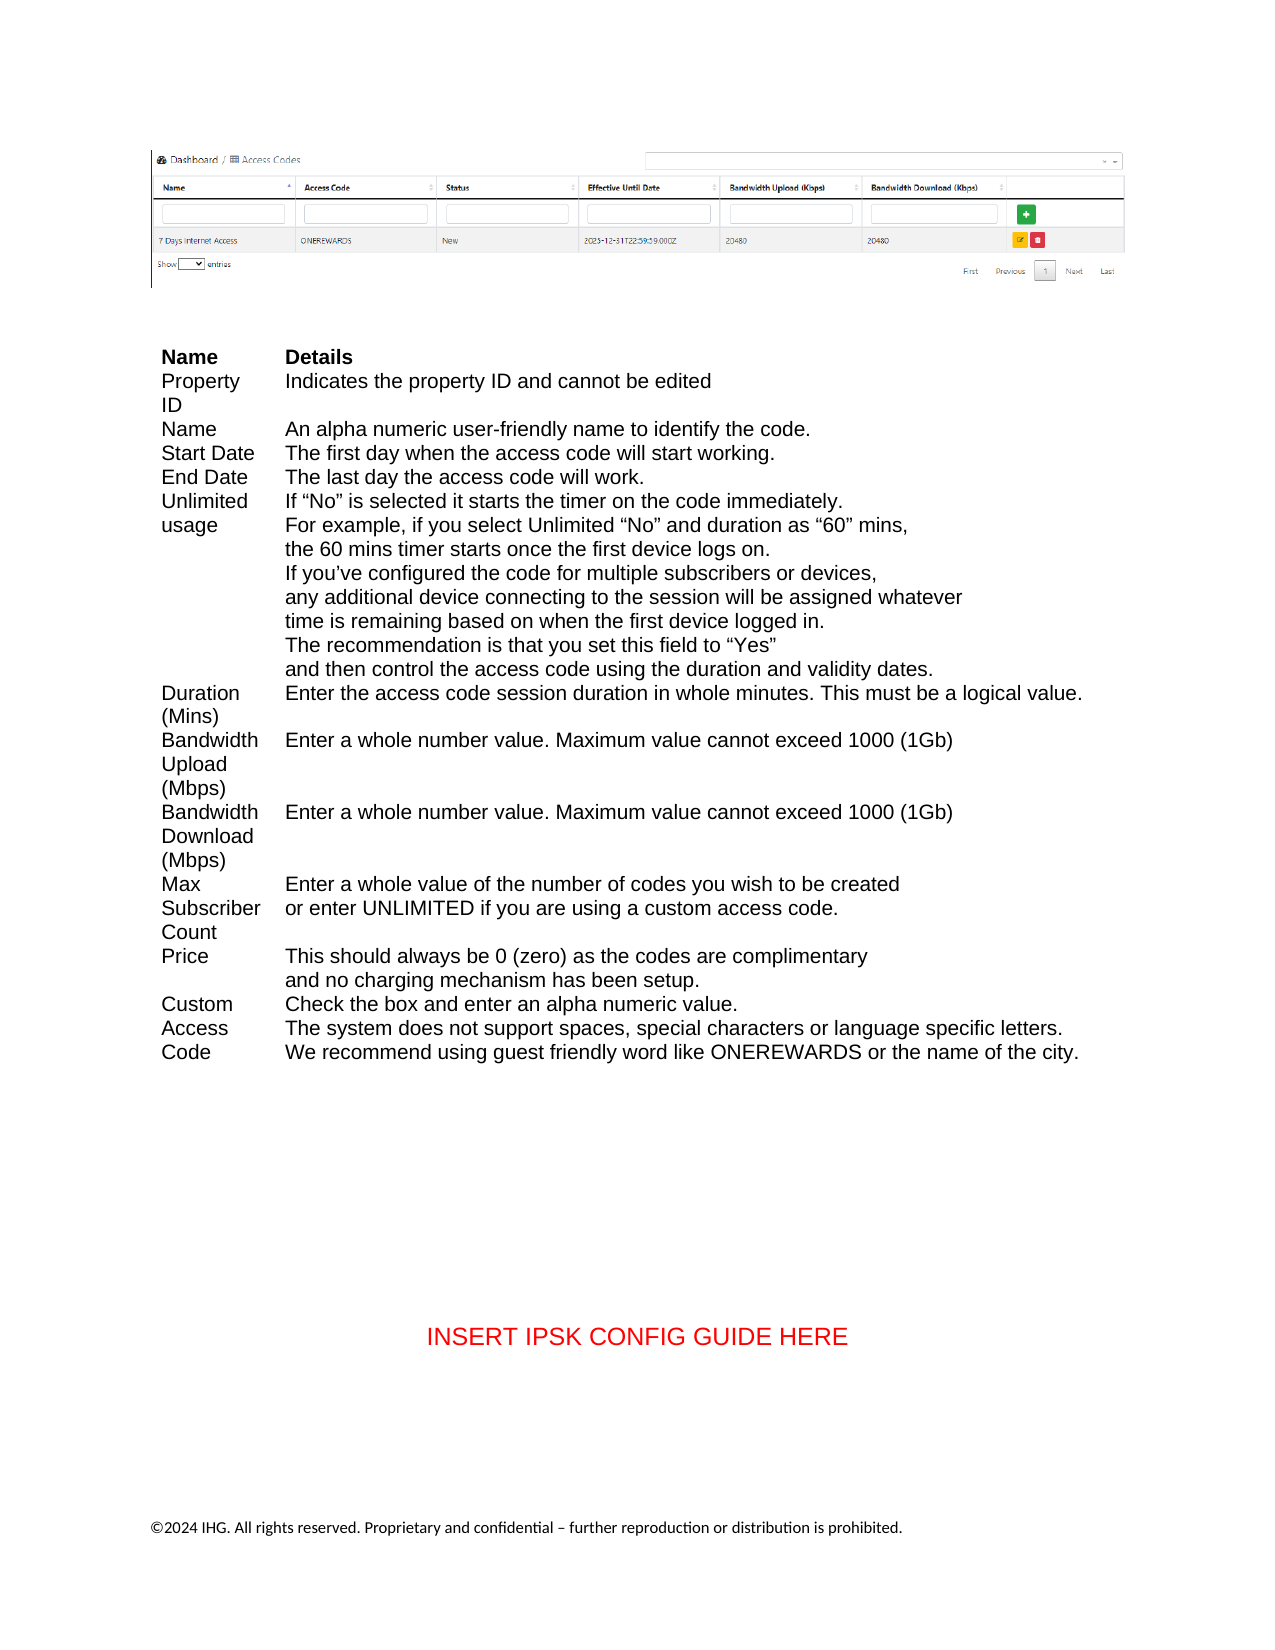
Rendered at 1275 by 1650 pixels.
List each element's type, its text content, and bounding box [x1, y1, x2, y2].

table_cell This should always be 0 (zero) as the codes are complimentary and no charging mechanism has been setup. [274, 944, 1125, 992]
table_cell Check the box and enter an alpha numeric value. The system does not support spaces, special characters or language specific letters. We recommend using guest friendly word like ONEREWARDS or the name of the city. [274, 992, 1125, 1064]
table_cell End Date [150, 465, 273, 489]
table_cell Max Subscriber Count [150, 872, 273, 944]
table_cell Enter a whole value of the number of codes you wish to be created or enter UNLIMITED if you are using a custom access code. [274, 872, 1125, 944]
picture [150, 150, 1125, 288]
table_cell Start Date [150, 441, 273, 465]
table_cell Property ID [150, 369, 273, 417]
table_cell The last day the access code will work. [274, 465, 1125, 489]
table_header Details [274, 345, 1125, 369]
table_cell Bandwidth Upload (Mbps) [150, 728, 273, 800]
table_cell Duration (Mins) [150, 680, 273, 728]
table_cell Unlimited usage [150, 489, 273, 680]
table_cell Custom Access Code [150, 992, 273, 1064]
table_cell Enter the access code session duration in whole minutes. This must be a logical value. [274, 680, 1125, 728]
text INSERT IPSK CONFIG GUIDE HERE [150, 1322, 1125, 1351]
table_cell Enter a whole number value. Maximum value cannot exceed 1000 (1Gb) [274, 728, 1125, 800]
table_cell The first day when the access code will start working. [274, 441, 1125, 465]
table_cell Price [150, 944, 273, 992]
table_cell Indicates the property ID and cannot be edited [274, 369, 1125, 417]
table_cell If “No” is selected it starts the timer on the code immediately. For example, if you select Unlimited “No” and duration as “60” mins, the 60 mins timer starts once the first device logs on. If you’ve configured the code for multiple subscribers or devices, any additional device connecting to the session will be assigned whatever time is remaining based on when the first device logged in. The recommendation is that you set this field to “Yes” and then control the access code using the duration and validity dates. [274, 489, 1125, 680]
table_header Name [150, 345, 273, 369]
table_cell Bandwidth Download (Mbps) [150, 800, 273, 872]
table_cell Name [150, 417, 273, 441]
table_cell An alpha numeric user-friendly name to identify the code. [274, 417, 1125, 441]
table_cell Enter a whole number value. Maximum value cannot exceed 1000 (1Gb) [274, 800, 1125, 872]
